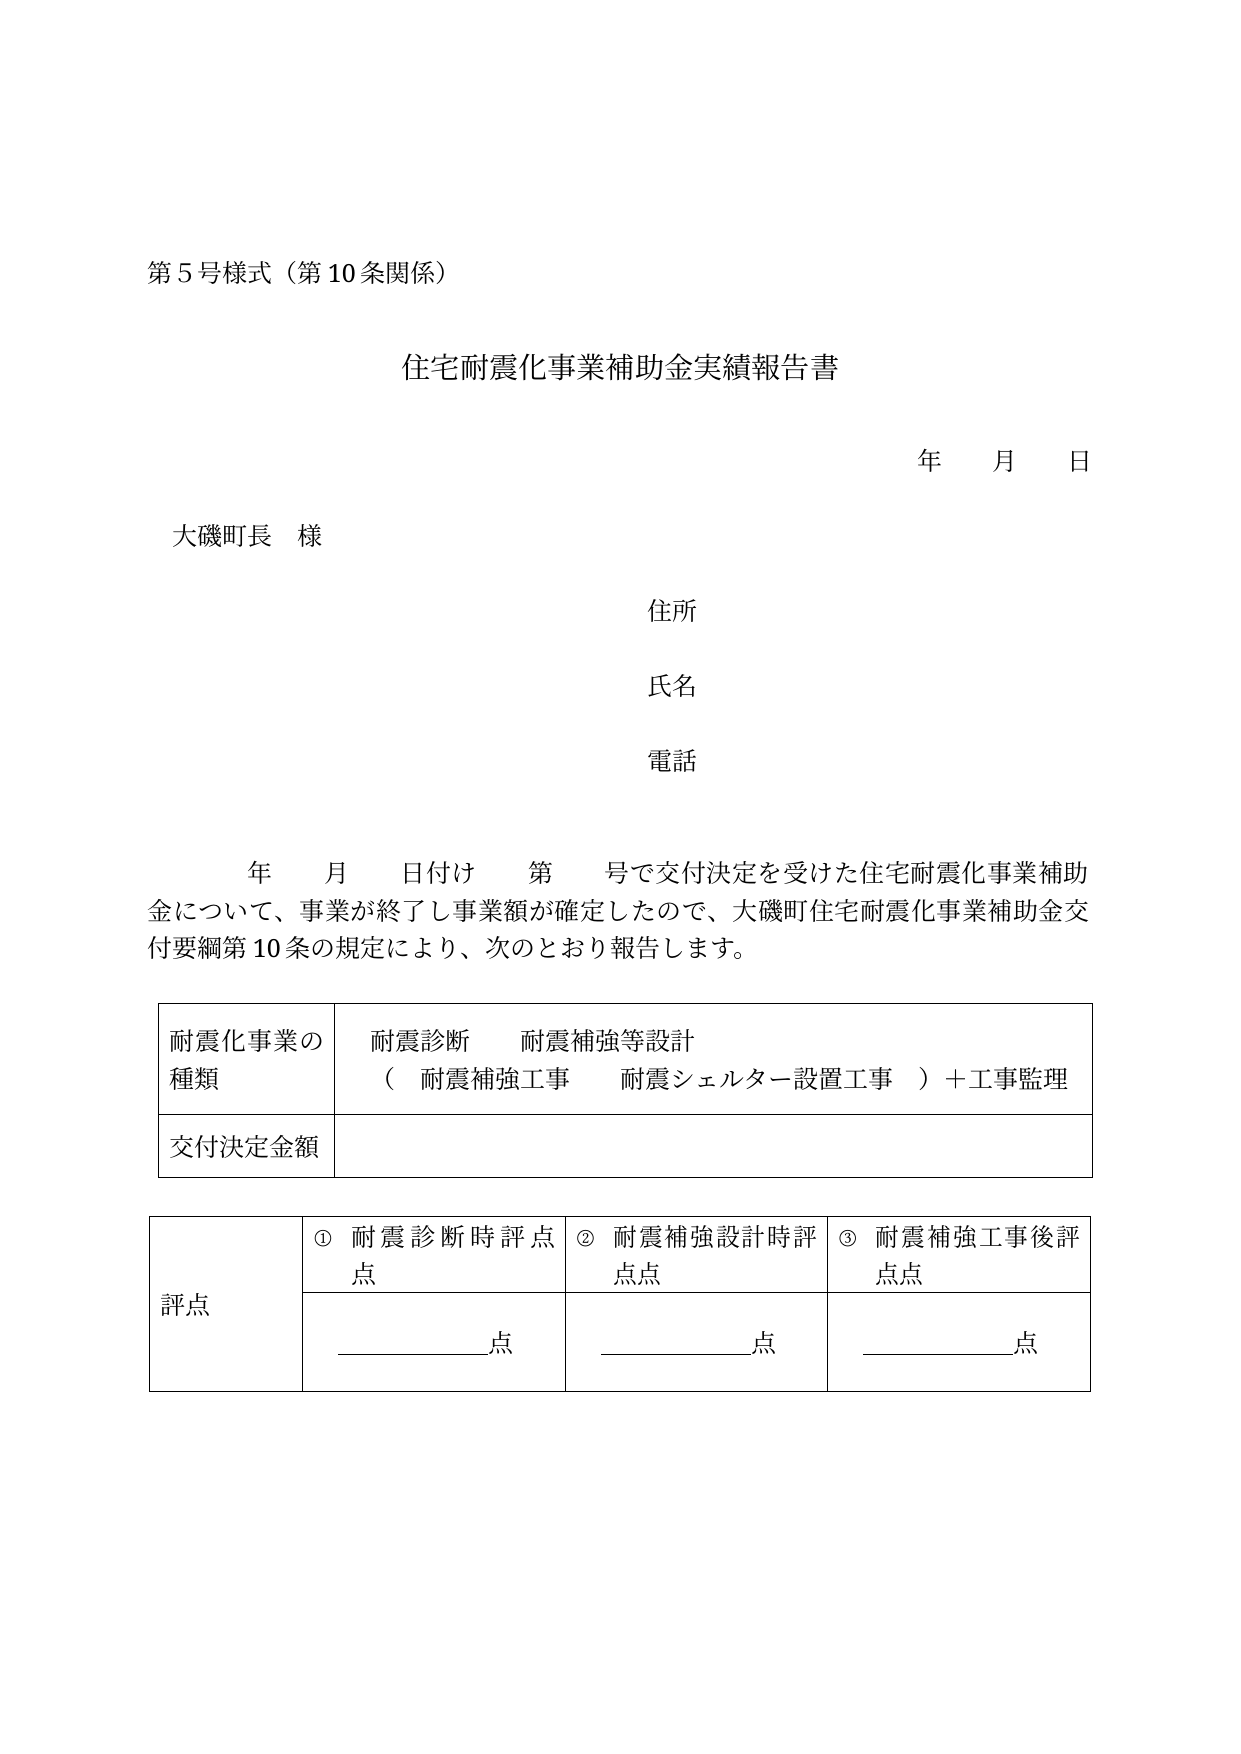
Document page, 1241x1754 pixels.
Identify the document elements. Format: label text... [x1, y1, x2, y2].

text 年 月 日 [148, 441, 1092, 478]
text 電話 [648, 741, 1092, 778]
table_header 評点 [150, 1217, 302, 1391]
table_header 耐震診断 耐震補強等設計 （ 耐震補強工事 耐震シェルター設置工事 ）＋工事監理 [335, 1004, 1092, 1113]
table_cell 交付決定金額 [159, 1115, 334, 1177]
table_cell ＿＿＿＿＿＿点 [566, 1293, 827, 1391]
table_header 耐震補強設計時評点点 [566, 1217, 827, 1292]
text 第５号様式（第10条関係） [148, 253, 1092, 291]
text 年 月 日付け 第 号で交付決定を受けた住宅耐震化事業補助金について、事業が終了し事業額が確定したので、大磯町住宅耐震化事業補助金交付要綱第10条の規定により、次のとおり報告します。 [148, 853, 1092, 966]
table_header 耐震診断時評点点 [303, 1217, 565, 1292]
text 住宅耐震化事業補助金実績報告書 [148, 328, 1092, 403]
table_header 耐震化事業の種類 [159, 1004, 334, 1113]
table_cell ＿＿＿＿＿＿点 [303, 1293, 565, 1391]
text 氏名 [648, 666, 1092, 703]
table_cell [335, 1115, 1092, 1177]
table_cell ＿＿＿＿＿＿点 [828, 1293, 1090, 1391]
text 大磯町長 様 [148, 516, 1092, 553]
table_header 耐震補強工事後評点点 [828, 1217, 1090, 1292]
text 住所 [648, 591, 1092, 628]
